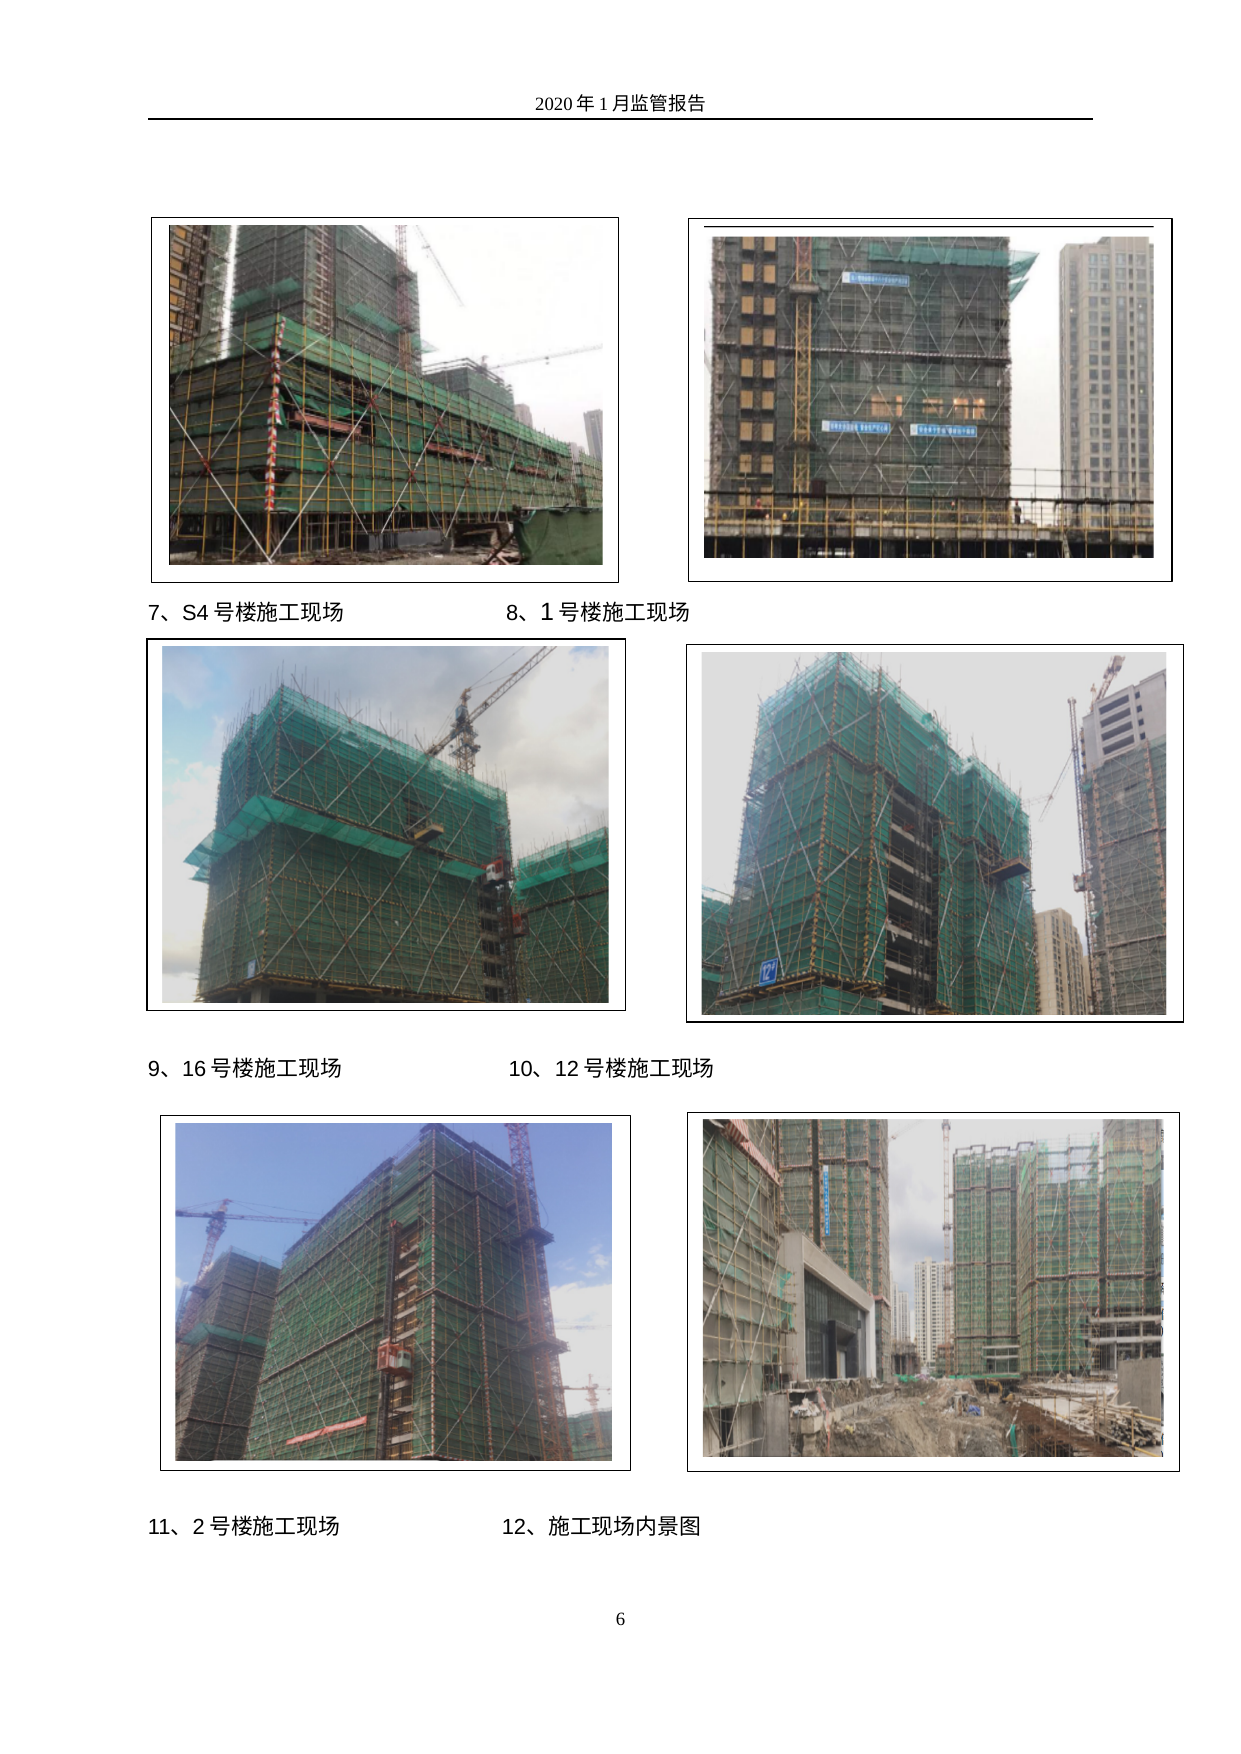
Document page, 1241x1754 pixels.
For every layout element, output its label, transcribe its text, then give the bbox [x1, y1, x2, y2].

picture [175, 1123, 612, 1461]
picture [166, 225, 603, 565]
picture [704, 226, 1154, 558]
picture [702, 1119, 1164, 1457]
text 7、S4号楼施工现场 8、1号楼施工现场 [148, 595, 1093, 627]
picture [162, 646, 609, 1003]
text 9、16号楼施工现场 10、12号楼施工现场 [148, 1039, 1093, 1085]
text 11、2号楼施工现场 12、施工现场内景图 [148, 1498, 1093, 1544]
picture [701, 652, 1167, 1015]
